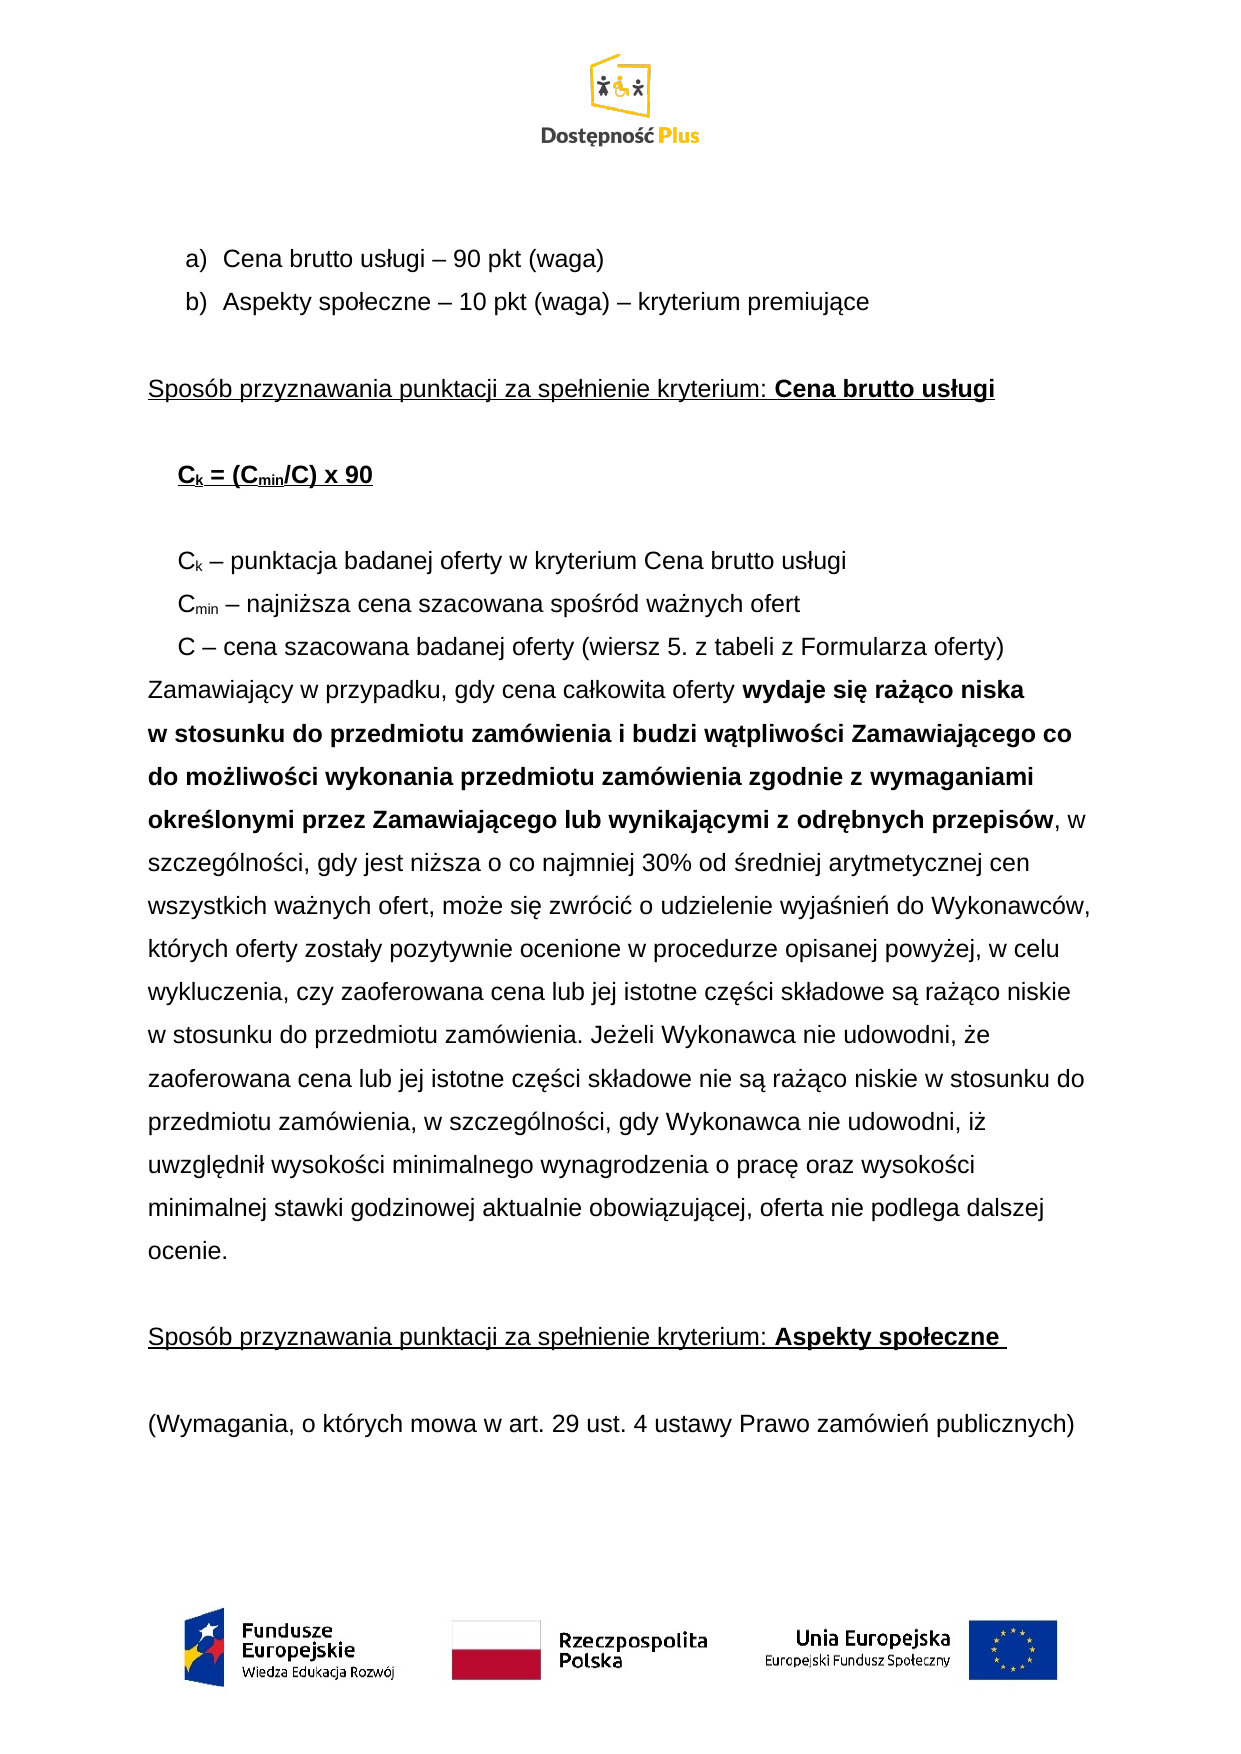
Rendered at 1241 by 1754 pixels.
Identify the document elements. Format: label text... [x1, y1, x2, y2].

text C – cena szacowana badanej oferty (wiersz 5. z tabeli z Formularza oferty) [177, 632, 1093, 661]
list Aspekty społeczne – 10 pkt (waga) – kryterium premiujące [185, 287, 1093, 316]
list Cena brutto usługi – 90 pkt (waga) [185, 244, 1093, 273]
picture [529, 44, 711, 156]
text Sposób przyznawania punktacji za spełnienie kryterium: Cena brutto usługi [148, 374, 1093, 402]
text Ck – punktacja badanej oferty w kryterium Cena brutto usługi [177, 546, 1093, 575]
picture [165, 1589, 1070, 1702]
text (Wymagania, o których mowa w art. 29 ust. 4 ustawy Prawo zamówień publicznych) [148, 1409, 1093, 1437]
text Sposób przyznawania punktacji za spełnienie kryterium: Aspekty społeczne [148, 1322, 1093, 1351]
text Cmin – najniższa cena szacowana spośród ważnych ofert [177, 589, 1093, 618]
text Ck = (Cmin/C) x 90 [177, 460, 1093, 489]
text Zamawiający w przypadku, gdy cena całkowita oferty wydaje się rażąco niska w stosunku do przedmiotu zamówienia i budzi wątpliwości Zamawiającego co do możliwości wykonania przedmiotu zamówienia zgodnie z wymaganiami określonymi przez Zamawiającego lub wynikającymi z odrębnych przepisów, w szczególności, gdy jest niższa o co najmniej 30% od średniej arytmetycznej cen wszystkich ważnych ofert, może się zwrócić o udzielenie wyjaśnień do Wykonawców, których oferty zostały pozytywnie ocenione w procedurze opisanej powyżej, w celu wykluczenia, czy zaoferowana cena lub jej istotne części składowe są rażąco niskie w stosunku do przedmiotu zamówienia. Jeżeli Wykonawca nie udowodni, że zaoferowana cena lub jej istotne części składowe nie są rażąco niskie w stosunku do przedmiotu zamówienia, w szczególności, gdy Wykonawca nie udowodni, iż uwzględnił wysokości minimalnego wynagrodzenia o pracę oraz wysokości minimalnej stawki godzinowej aktualnie obowiązującej, oferta nie podlega dalszej ocenie. [148, 676, 1093, 1265]
